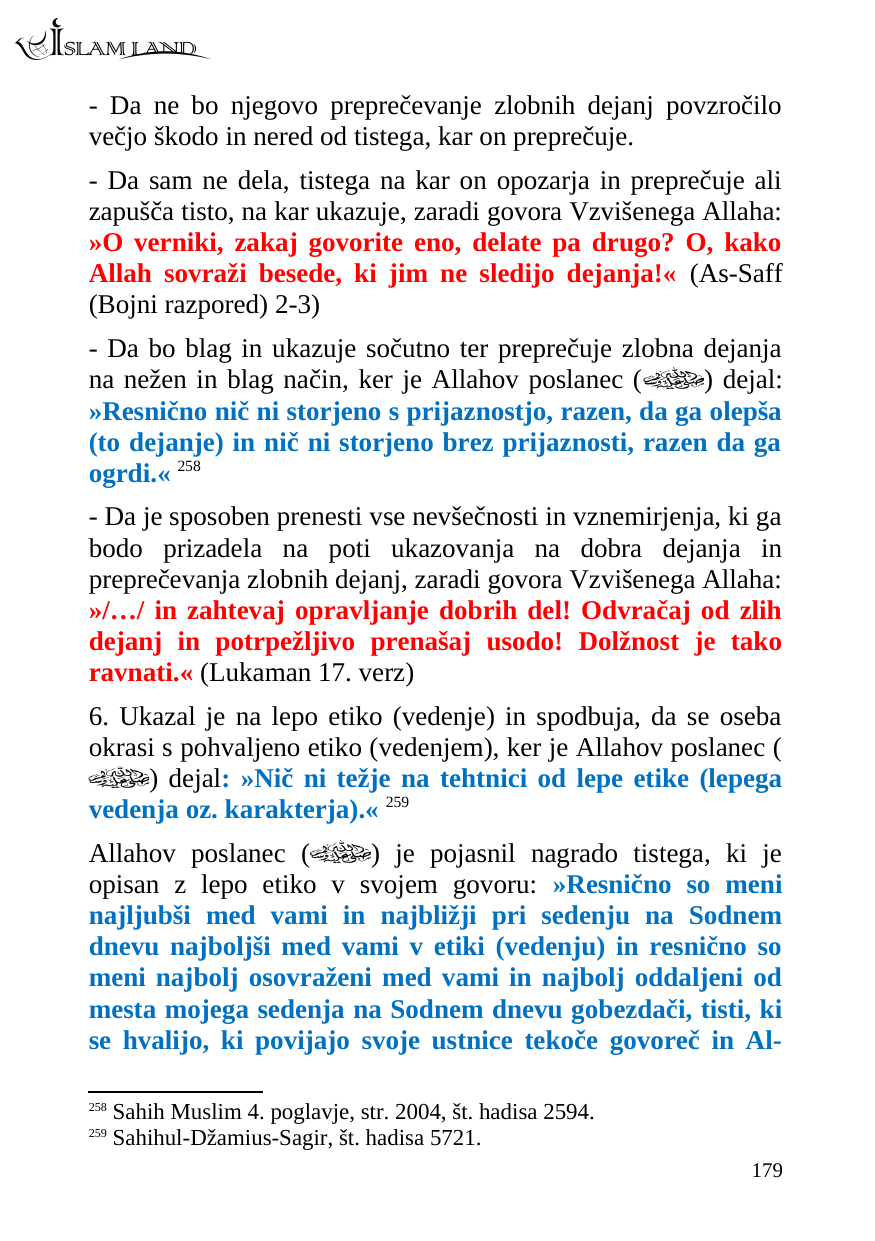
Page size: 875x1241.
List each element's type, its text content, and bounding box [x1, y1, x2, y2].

text - Da bo blag in ukazuje sočutno ter preprečuje zlobna dejanja na nežen in blag način, ker je Allahov poslanec () dejal: »Resnično nič ni storjeno s prijaznostjo, razen, da ga olepša (to dejanje) in nič ni storjeno brez prijaznosti, razen da ga ogrdi.« [88, 332, 783, 488]
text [88, 837, 783, 1055]
picture [310, 840, 371, 863]
text 6. Ukazal je na lepo etiko (vedenje) in spodbuja, da se oseba okrasi s pohvaljeno etiko (vedenjem), ker je Allahov poslanec () dejal: »Nič ni težje na tehtnici od lepe etike (lepega vedenja oz. karakterja).« [88, 700, 783, 824]
picture [14, 18, 212, 60]
text - Da sam ne dela, tistega na kar on opozarja in preprečuje ali zapušča tisto, na kar ukazuje, zaradi govora Vzvišenega Allaha: »O verniki, zakaj govorite eno, delate pa drugo? O, kako Allah sovraži besede, ki jim ne sledijo dejanja!« (As-Saff (Bojni razpored) 2-3) [88, 164, 783, 320]
picture [643, 367, 704, 389]
picture [88, 766, 150, 788]
text - Da ne bo njegovo preprečevanje zlobnih dejanj povzročilo večjo škodo in nered od tistega, kar on preprečuje. [88, 89, 783, 152]
text - Da je sposoben prenesti vse nevšečnosti in vznemirjenja, ki ga bodo prizadela na poti ukazovanja na dobra dejanja in preprečevanja zlobnih dejanj, zaradi govora Vzvišenega Allaha: »/…/ in zahtevaj opravljanje dobrih del! Odvračaj od zlih dejanj in potrpežljivo prenašaj usodo! Dolžnost je tako ravnati.« (Lukaman 17. verz) [88, 501, 783, 687]
